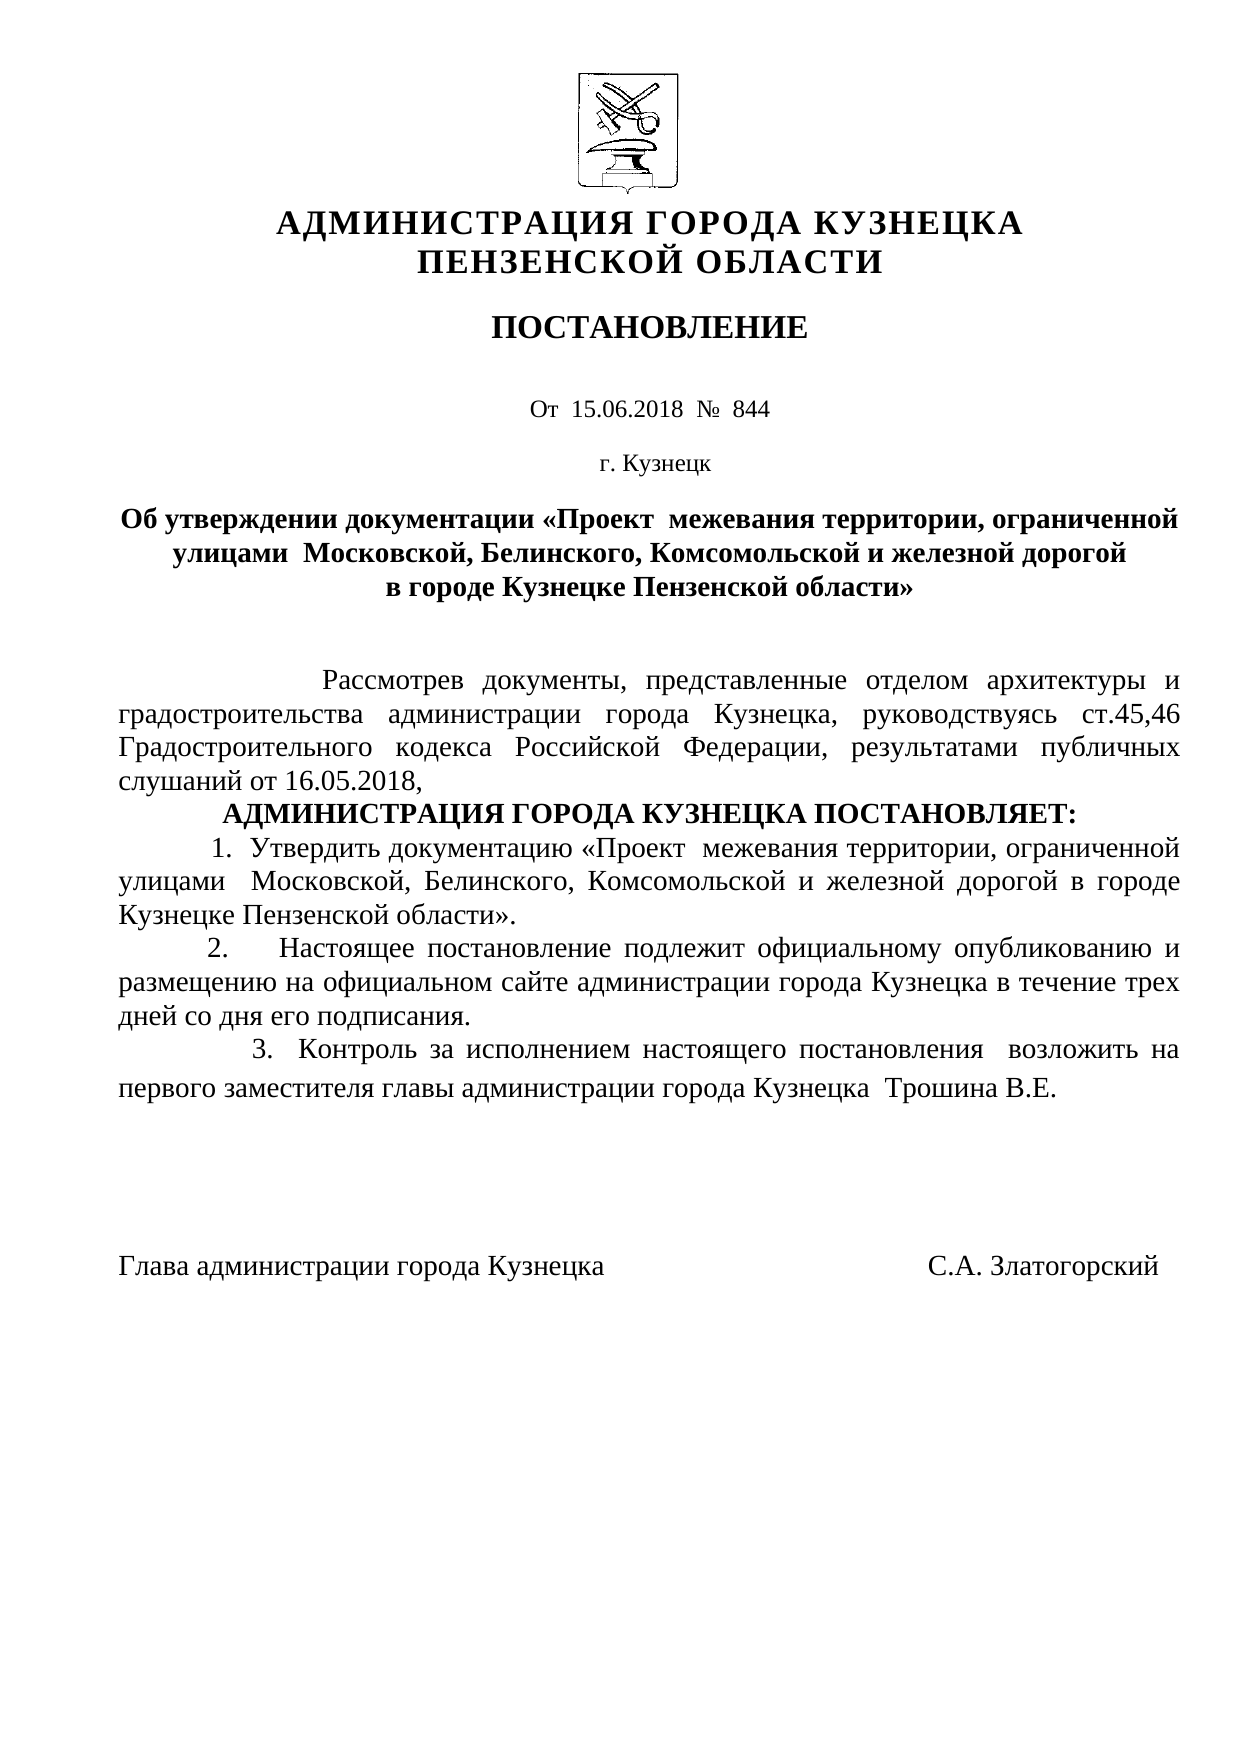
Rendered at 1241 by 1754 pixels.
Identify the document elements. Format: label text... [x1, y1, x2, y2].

text Глава администрации города Кузнецка С.А. Златогорский [118, 1248, 1181, 1281]
text г. Кузнецк [118, 448, 1181, 477]
text ПЕНЗЕНСКОЙ ОБЛАСТИ [118, 241, 1181, 281]
list 1. Утвердить документацию «Проект межевания территории, ограниченной улицами Московской, Белинского, Комсомольской и железной дорогой в городе Кузнецке Пензенской области». [118, 830, 1181, 931]
text 2. Настоящее постановление подлежит официальному опубликованию и размещению на официальном сайте администрации города Кузнецка в течение трех дней со дня его подписания. [118, 931, 1181, 1031]
text 3. Контроль за исполнением настоящего постановления возложить на первого заместителя главы администрации города Кузнецка Трошина В.Е. [118, 1031, 1181, 1103]
picture [570, 67, 679, 202]
subtitle ПОСТАНОВЛЕНИЕ [118, 308, 1181, 346]
list в городе Кузнецке Пензенской области» [118, 569, 1181, 602]
text От 15.06.2018 № 844 [118, 394, 1181, 423]
subtitle Рассмотрев документы, представленные отделом архитектуры и градостроительства администрации города Кузнецка, руководствуясь ст.45,46 Градостроительного кодекса Российской Федерации, результатами публичных слушаний от 16.05.2018, [118, 662, 1181, 796]
title АДМИНИСТРАЦИЯ ГОРОДА КУЗНЕЦКА [118, 66, 1181, 241]
list Об утверждении документации «Проект межевания территории, ограниченной улицами Московской, Белинского, Комсомольской и железной дорогой [118, 502, 1181, 569]
text АДМИНИСТРАЦИЯ ГОРОДА КУЗНЕЦКА ПОСТАНОВЛЯЕТ: [118, 796, 1181, 830]
